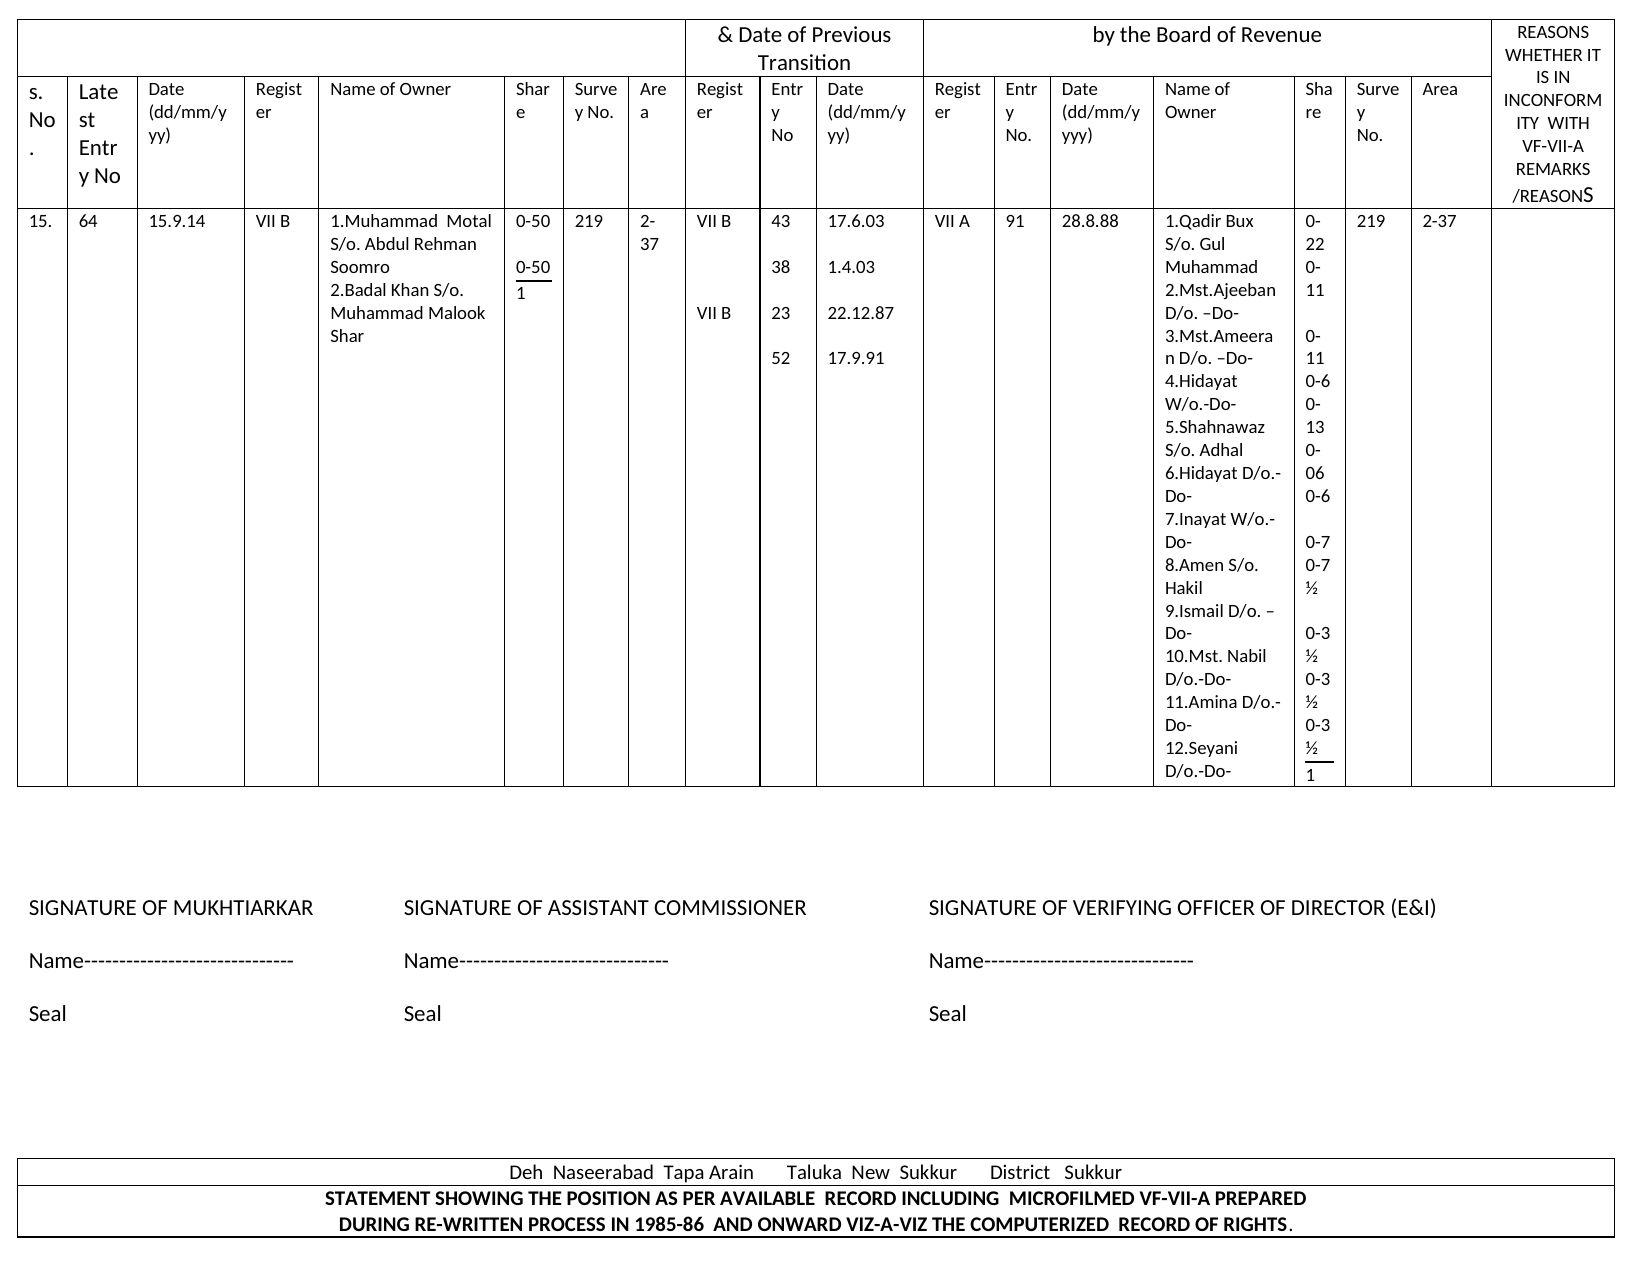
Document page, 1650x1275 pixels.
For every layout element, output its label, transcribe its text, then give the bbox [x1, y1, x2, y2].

table_cell 1.Qadir Bux S/o. Gul Muhammad 2.Mst.Ajeeban D/o. –Do- 3.Mst.Ameeran D/o. –Do- 4.Hidayat W/o.-Do- 5.Shahnawaz S/o. Adhal 6.Hidayat D/o.-Do- 7.Inayat W/o.-Do- 8.Amen S/o. Hakil 9.Ismail D/o. –Do- 10.Mst. Nabil D/o.-Do- 11.Amina D/o.-Do- 12.Seyani D/o.-Do- [1154, 209, 1294, 786]
table_cell Entry No [761, 77, 816, 208]
table_cell VII A [924, 209, 994, 786]
table_cell Name of Owner [319, 77, 504, 208]
text Seal Seal Seal [28, 999, 1626, 1027]
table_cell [924, 20, 1491, 76]
table_cell VII B [245, 209, 318, 786]
table_cell 64 [68, 209, 137, 786]
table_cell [686, 20, 923, 76]
table_cell 1.Muhammad Motal S/o. Abdul Rehman Soomro 2.Badal Khan S/o. Muhammad Malook Shar [319, 209, 504, 786]
table_cell Area [629, 77, 685, 208]
table_cell Survey No. [1346, 77, 1411, 208]
text Name------------------------------ Name------------------------------ Name------------------------------ [28, 946, 1626, 974]
table_cell 219 [564, 209, 628, 786]
table_cell 2-37 [629, 209, 685, 786]
table_cell Register [245, 77, 318, 208]
table_cell 43 38 23 52 [761, 209, 816, 786]
table_cell Share [1295, 77, 1345, 208]
table_cell 28.8.88 [1051, 209, 1153, 786]
table_cell Name of Owner [1154, 77, 1294, 208]
table_cell 17.6.03 1.4.03 22.12.87 17.9.91 [817, 209, 923, 786]
table_cell Date (dd/mm/yyy) [817, 77, 923, 208]
table_cell 2-37 [1412, 209, 1491, 786]
text SIGNATURE OF MUKHTIARKAR SIGNATURE OF ASSISTANT COMMISSIONER SIGNATURE OF VERIFYING OFFICER OF DIRECTOR (E&I) [28, 893, 1626, 921]
table_cell Survey No. [564, 77, 628, 208]
table_cell Latest Entry No [68, 77, 137, 208]
table_cell VII B VII B [686, 209, 759, 786]
table_cell 219 [1346, 209, 1411, 786]
table_cell [1492, 209, 1614, 786]
table_cell 91 [995, 209, 1050, 786]
table_cell Register [686, 77, 759, 208]
table_cell STATEMENT SHOWING THE POSITION AS PER AVAILABLE RECORD INCLUDING MICROFILMED VF-VII-A PREPARED DURING RE-WRITTEN PROCESS IN 1985-86 AND ONWARD VIZ-A-VIZ THE COMPUTERIZED RECORD OF RIGHTS. [18, 1186, 1614, 1236]
table_cell Area [1412, 77, 1491, 208]
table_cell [1492, 20, 1614, 208]
table_cell 15. [18, 209, 67, 786]
table_cell Date (dd/mm/yyyy) [1051, 77, 1153, 208]
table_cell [18, 20, 685, 76]
table_cell s. No. [18, 77, 67, 208]
table_cell Entry No. [995, 77, 1050, 208]
table_cell 15.9.14 [138, 209, 244, 786]
table_cell Date (dd/mm/yyy) [138, 77, 244, 208]
table_cell 0-50 0-50 1 [505, 209, 563, 786]
table_cell Share [505, 77, 563, 208]
table_cell Register [924, 77, 994, 208]
table_cell 0-22 0-11 0-11 0-6 0-13 0-06 0-6 0-7 0-7 ½ 0-3 ½ 0-3 ½ 0-3 ½ 1 [1295, 209, 1345, 786]
table_header Deh Naseerabad Tapa Arain Taluka New Sukkur District Sukkur [18, 1159, 1614, 1184]
